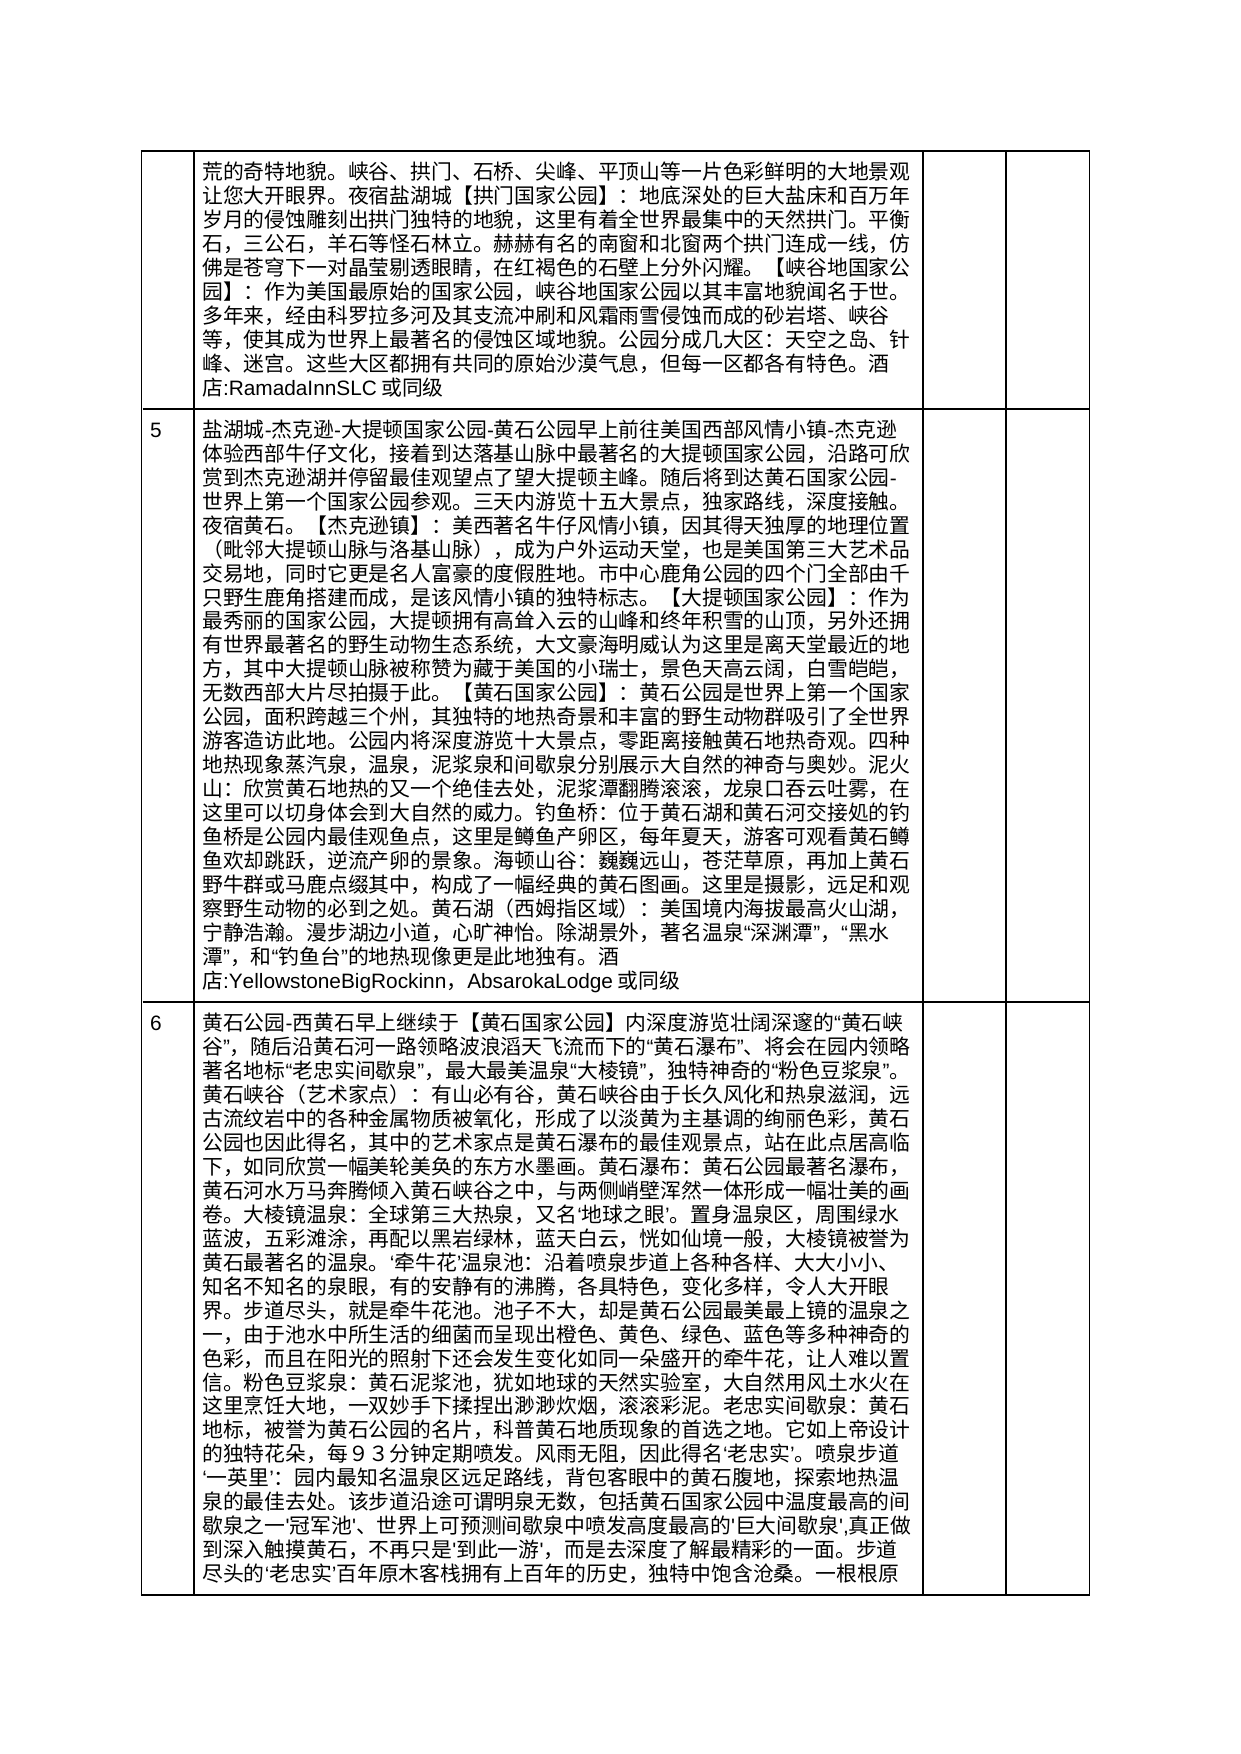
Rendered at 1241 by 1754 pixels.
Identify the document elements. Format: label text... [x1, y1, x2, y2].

table_cell 6 [142, 1002, 193, 1594]
table_cell 盐湖城-杰克逊-大提顿国家公园-黄石公园早上前往美国西部风情小镇-杰克逊体验西部牛仔文化，接着到达落基山脉中最著名的大提顿国家公园，沿路可欣赏到杰克逊湖并停留最佳观望点了望大提顿主峰。随后将到达黄石国家公园-世界上第一个国家公园参观。三天内游览十五大景点，独家路线，深度接触。夜宿黄石。【杰克逊镇】：美西著名牛仔风情小镇，因其得天独厚的地理位置（毗邻大提顿山脉与洛基山脉），成为户外运动天堂，也是美国第三大艺术品交易地，同时它更是名人富豪的度假胜地。市中心鹿角公园的四个门全部由千只野生鹿角搭建而成，是该风情小镇的独特标志。【大提顿国家公园】：作为最秀丽的国家公园，大提顿拥有高耸入云的山峰和终年积雪的山顶，另外还拥有世界最著名的野生动物生态系统，大文豪海明威认为这里是离天堂最近的地方，其中大提顿山脉被称赞为藏于美国的小瑞士，景色天高云阔，白雪皑皑，无数西部大片尽拍摄于此。【黄石国家公园】：黄石公园是世界上第一个国家公园，面积跨越三个州，其独特的地热奇景和丰富的野生动物群吸引了全世界游客造访此地。公园内将深度游览十大景点，零距离接触黄石地热奇观。四种地热现象蒸汽泉，温泉，泥浆泉和间歇泉分别展示大自然的神奇与奥妙。泥火山：欣赏黄石地热的又一个绝佳去处，泥浆潭翻腾滚滚，龙泉口吞云吐雾，在这里可以切身体会到大自然的威力。钓鱼桥：位于黄石湖和黄石河交接処的钓鱼桥是公园内最佳观鱼点，这里是鳟鱼产卵区，每年夏天，游客可观看黄石鳟鱼欢却跳跃，逆流产卵的景象。海顿山谷：巍巍远山，苍茫草原，再加上黄石野牛群或马鹿点缀其中，构成了一幅经典的黄石图画。这里是摄影，远足和观察野生动物的必到之処。黄石湖（西姆指区域）：美国境内海拔最高火山湖，宁静浩瀚。漫步湖边小道，心旷神怡。除湖景外，著名温泉“深渊潭”，“黑水潭”，和“钓鱼台”的地热现像更是此地独有。酒店:YellowstoneBigRockinn，AbsarokaLodge或同级 [195, 410, 922, 1001]
table_cell [924, 1003, 1005, 1594]
table_cell [1007, 152, 1089, 408]
table_cell [1007, 410, 1089, 1001]
table_cell 4 [142, 152, 193, 408]
table_cell 5 [142, 409, 193, 1001]
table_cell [195, 152, 922, 408]
table_cell [924, 152, 1005, 408]
table_cell [1007, 1003, 1089, 1594]
table_cell [924, 410, 1005, 1001]
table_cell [195, 1003, 922, 1594]
